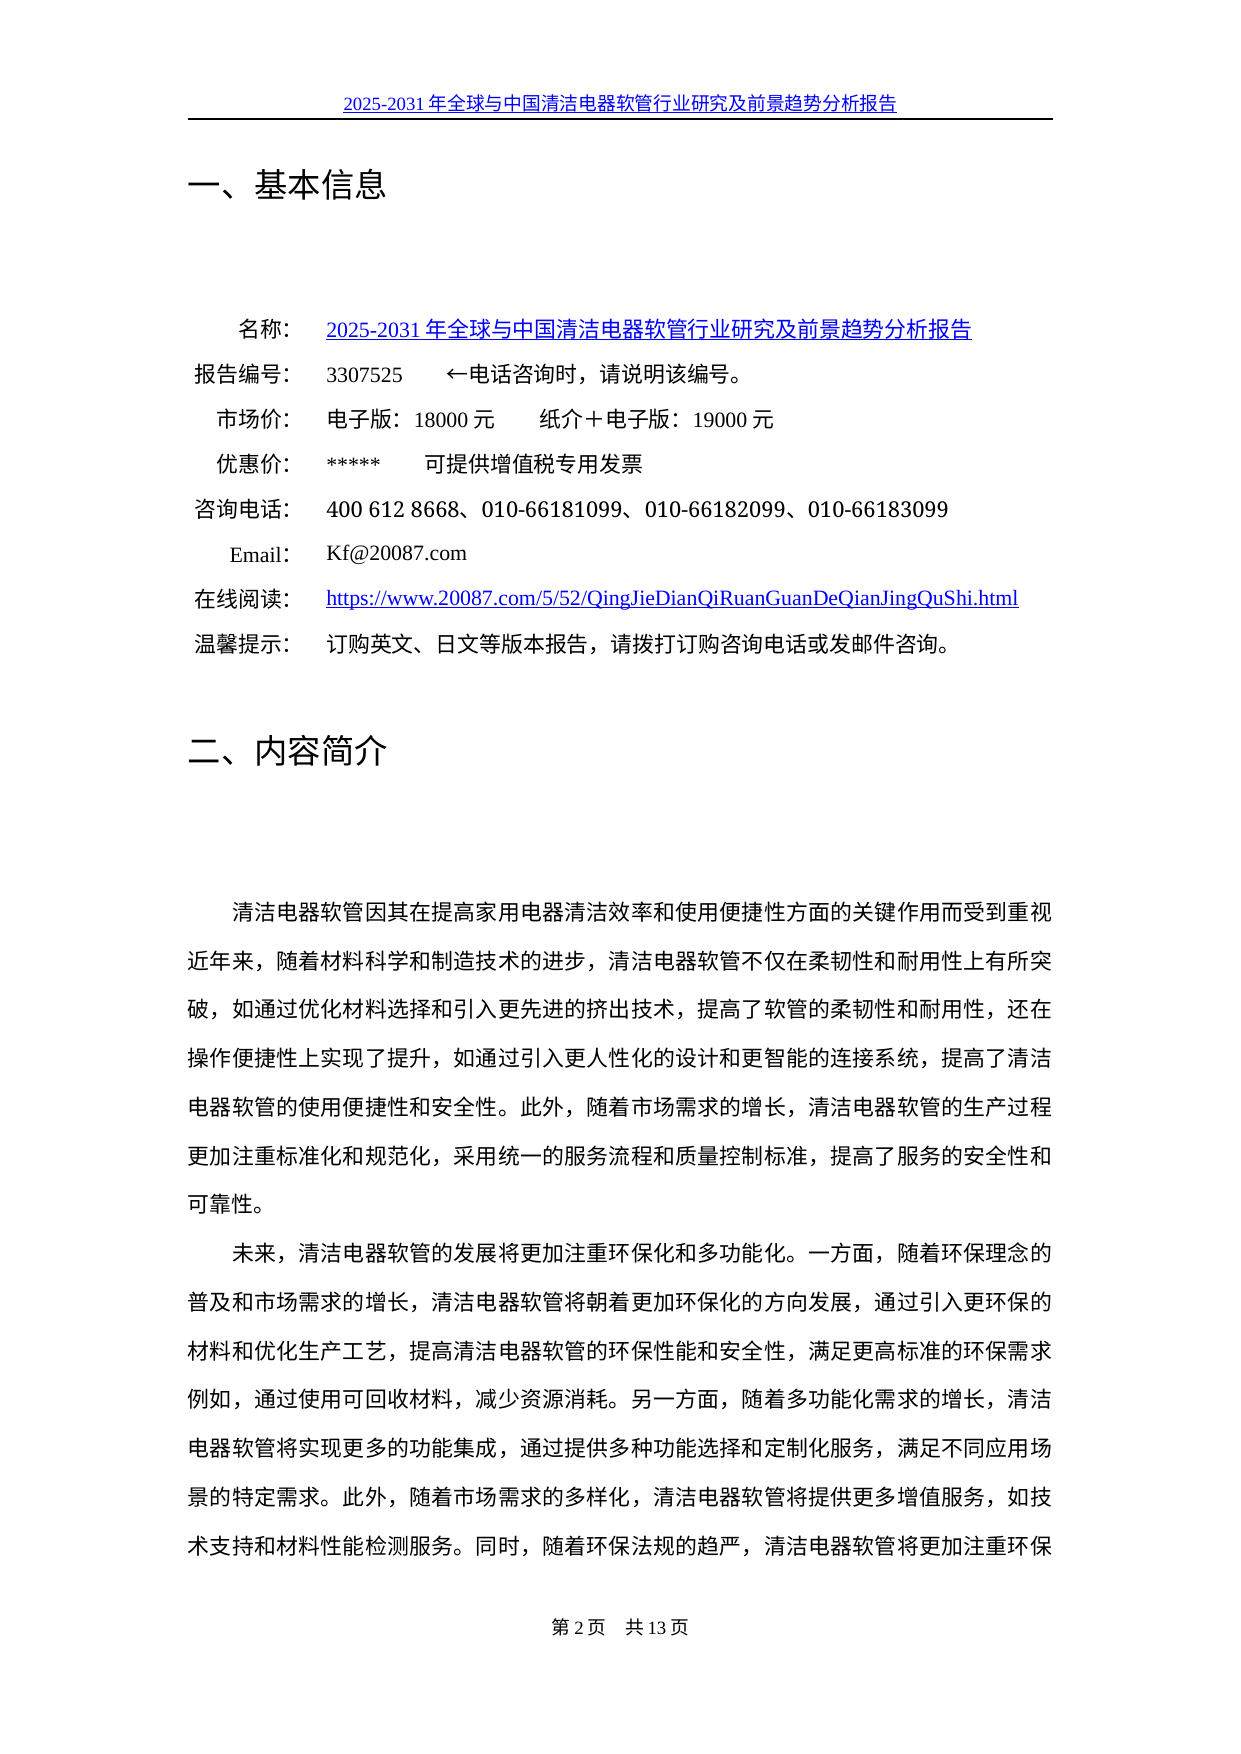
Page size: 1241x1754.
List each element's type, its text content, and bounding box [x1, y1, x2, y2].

table_cell 订购英文、日文等版本报告，请拨打订购咨询电话或发邮件咨询。 [315, 627, 1073, 672]
table_cell 报告编号： [167, 357, 315, 402]
title 二、内容简介 [187, 717, 1053, 782]
table_cell 温馨提示： [167, 627, 315, 672]
table_cell 优惠价： [167, 447, 315, 492]
table_cell 在线阅读： [167, 582, 315, 627]
table_cell Kf@20087.com [315, 537, 1073, 582]
table_cell 电子版：18000 元 纸介＋电子版：19000 元 [315, 402, 1073, 447]
table_header 2025-2031年全球与中国清洁电器软管行业研究及前景趋势分析报告 [315, 312, 1073, 357]
table_cell ***** 可提供增值税专用发票 [315, 447, 1073, 492]
table_cell 3307525 ←电话咨询时，请说明该编号。 [315, 357, 1073, 402]
title 一、基本信息 [187, 150, 1053, 215]
table_header 名称： [167, 312, 315, 357]
table_cell 咨询电话： [167, 492, 315, 537]
table_cell 400 612 8668、010-66181099、010-66182099、010-66183099 [315, 492, 1073, 537]
table_cell Email： [167, 537, 315, 582]
table_cell 市场价： [167, 402, 315, 447]
table_cell [315, 582, 1073, 627]
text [187, 894, 1053, 1561]
